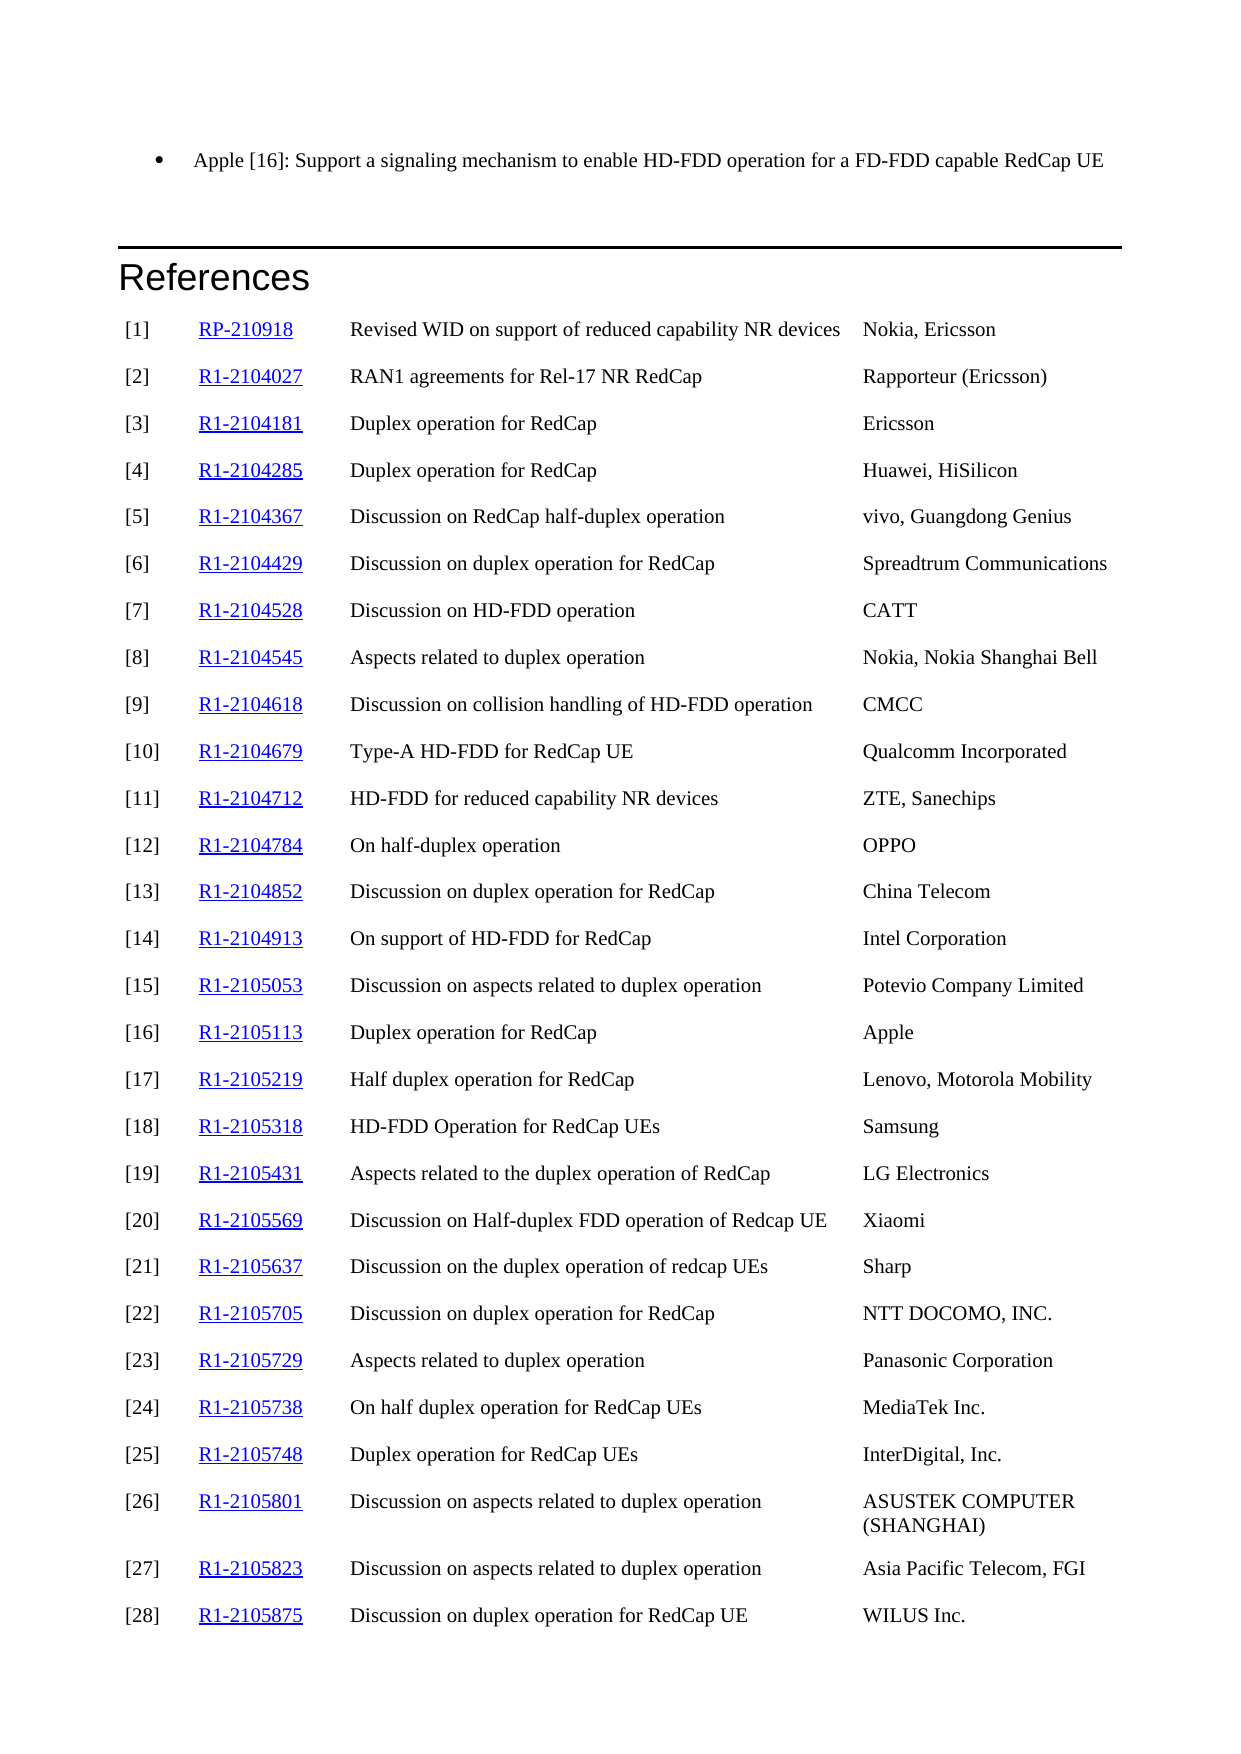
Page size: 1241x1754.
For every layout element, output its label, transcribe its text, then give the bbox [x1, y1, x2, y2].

table_cell OPPO [855, 833, 1121, 879]
table_cell Aspects related to duplex operation [343, 645, 855, 692]
table_cell RAN1 agreements for Rel-17 NR RedCap [343, 364, 855, 411]
table_cell Panasonic Corporation [855, 1348, 1121, 1395]
table_cell Half duplex operation for RedCap [343, 1067, 855, 1114]
table_cell [23] [118, 1348, 191, 1395]
table_cell R1-2104913 [191, 926, 343, 973]
table_cell WILUS Inc. [855, 1603, 1121, 1636]
table_cell R1-2105748 [191, 1442, 343, 1489]
table_cell Duplex operation for RedCap UEs [343, 1442, 855, 1489]
table_cell Discussion on collision handling of HD-FDD operation [343, 692, 855, 739]
table_cell Samsung [855, 1114, 1121, 1161]
table_cell R1-2105637 [191, 1254, 343, 1301]
table_cell [9] [118, 692, 191, 739]
table_cell R1-2104528 [191, 598, 343, 645]
table_cell R1-2105053 [191, 973, 343, 1020]
table_cell Discussion on aspects related to duplex operation [343, 973, 855, 1020]
table_cell [8] [118, 645, 191, 692]
table_cell R1-2104027 [191, 364, 343, 411]
table_cell Qualcomm Incorporated [855, 739, 1121, 786]
table_cell R1-2104285 [191, 458, 343, 504]
table_cell Type-A HD-FDD for RedCap UE [343, 739, 855, 786]
table_header [1] [118, 317, 191, 364]
subtitle References [118, 249, 1122, 298]
table_cell Discussion on aspects related to duplex operation [343, 1489, 855, 1556]
table_cell Potevio Company Limited [855, 973, 1121, 1020]
table_cell R1-2105431 [191, 1161, 343, 1207]
table_cell R1-2105569 [191, 1208, 343, 1254]
table_cell [22] [118, 1301, 191, 1348]
table_cell Duplex operation for RedCap [343, 411, 855, 457]
table_cell Ericsson [855, 411, 1121, 457]
table_cell [17] [118, 1067, 191, 1114]
table_cell R1-2104852 [191, 879, 343, 926]
table_cell R1-2104618 [191, 692, 343, 739]
table_cell Rapporteur (Ericsson) [855, 364, 1121, 411]
table_cell [12] [118, 833, 191, 879]
table_cell On support of HD-FDD for RedCap [343, 926, 855, 973]
table_cell On half duplex operation for RedCap UEs [343, 1395, 855, 1442]
table_cell [5] [118, 504, 191, 551]
table_cell R1-2105113 [191, 1020, 343, 1067]
table_cell [2] [118, 364, 191, 411]
table_cell MediaTek Inc. [855, 1395, 1121, 1442]
table_cell Aspects related to the duplex operation of RedCap [343, 1161, 855, 1207]
table_cell [4] [118, 458, 191, 504]
table_cell Discussion on duplex operation for RedCap [343, 1301, 855, 1348]
table_cell HD-FDD Operation for RedCap UEs [343, 1114, 855, 1161]
table_cell Xiaomi [855, 1208, 1121, 1254]
table_cell Nokia, Nokia Shanghai Bell [855, 645, 1121, 692]
table_cell Discussion on Half-duplex FDD operation of Redcap UE [343, 1208, 855, 1254]
table_cell Discussion on duplex operation for RedCap [343, 551, 855, 598]
table_cell R1-2105318 [191, 1114, 343, 1161]
table_cell R1-2105738 [191, 1395, 343, 1442]
table_cell Asia Pacific Telecom, FGI [855, 1556, 1121, 1602]
table_cell [11] [118, 786, 191, 832]
table_cell Apple [855, 1020, 1121, 1067]
table_cell [15] [118, 973, 191, 1020]
table_cell R1-2105823 [191, 1556, 343, 1602]
table_cell CMCC [855, 692, 1121, 739]
table_cell China Telecom [855, 879, 1121, 926]
table_cell Discussion on HD-FDD operation [343, 598, 855, 645]
table_cell Spreadtrum Communications [855, 551, 1121, 598]
table_cell [18] [118, 1114, 191, 1161]
table_cell R1-2104367 [191, 504, 343, 551]
table_cell R1-2105875 [191, 1603, 343, 1636]
table_cell R1-2104429 [191, 551, 343, 598]
table_cell CATT [855, 598, 1121, 645]
table_header RP-210918 [191, 317, 343, 364]
table_cell Aspects related to duplex operation [343, 1348, 855, 1395]
table_cell [20] [118, 1208, 191, 1254]
table_cell NTT DOCOMO, INC. [855, 1301, 1121, 1348]
table_cell [27] [118, 1556, 191, 1602]
table_cell [13] [118, 879, 191, 926]
table_cell ZTE, Sanechips [855, 786, 1121, 832]
table_cell R1-2105705 [191, 1301, 343, 1348]
table_cell On half-duplex operation [343, 833, 855, 879]
table_cell Duplex operation for RedCap [343, 1020, 855, 1067]
table_cell Discussion on RedCap half-duplex operation [343, 504, 855, 551]
table_cell [28] [118, 1603, 191, 1636]
table_cell [6] [118, 551, 191, 598]
table_cell [25] [118, 1442, 191, 1489]
table_cell R1-2104712 [191, 786, 343, 832]
table_cell R1-2104784 [191, 833, 343, 879]
table_cell HD-FDD for reduced capability NR devices [343, 786, 855, 832]
table_cell [10] [118, 739, 191, 786]
table_cell ASUSTEK COMPUTER (SHANGHAI) [855, 1489, 1121, 1556]
table_cell Discussion on the duplex operation of redcap UEs [343, 1254, 855, 1301]
table_cell R1-2104181 [191, 411, 343, 457]
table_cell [343, 1603, 855, 1636]
table_cell [3] [118, 411, 191, 457]
table_cell Discussion on aspects related to duplex operation [343, 1556, 855, 1602]
table_cell Lenovo, Motorola Mobility [855, 1067, 1121, 1114]
table_cell InterDigital, Inc. [855, 1442, 1121, 1489]
table_cell [21] [118, 1254, 191, 1301]
table_cell R1-2105801 [191, 1489, 343, 1556]
table_cell [7] [118, 598, 191, 645]
table_cell R1-2105729 [191, 1348, 343, 1395]
table_cell R1-2105219 [191, 1067, 343, 1114]
table_header Nokia, Ericsson [855, 317, 1121, 364]
table_cell Huawei, HiSilicon [855, 458, 1121, 504]
table_cell [19] [118, 1161, 191, 1207]
list Apple [16]: Support a signaling mechanism to enable HD-FDD operation for a FD-FDD capable RedCap UE [156, 147, 1122, 172]
table_header Revised WID on support of reduced capability NR devices [343, 317, 855, 364]
table_cell [26] [118, 1489, 191, 1556]
table_cell [14] [118, 926, 191, 973]
table_cell Intel Corporation [855, 926, 1121, 973]
table_cell [24] [118, 1395, 191, 1442]
table_cell Duplex operation for RedCap [343, 458, 855, 504]
table_cell vivo, Guangdong Genius [855, 504, 1121, 551]
table_cell [16] [118, 1020, 191, 1067]
table_cell Discussion on duplex operation for RedCap [343, 879, 855, 926]
table_cell Sharp [855, 1254, 1121, 1301]
table_cell R1-2104679 [191, 739, 343, 786]
table_cell LG Electronics [855, 1161, 1121, 1207]
table_cell R1-2104545 [191, 645, 343, 692]
